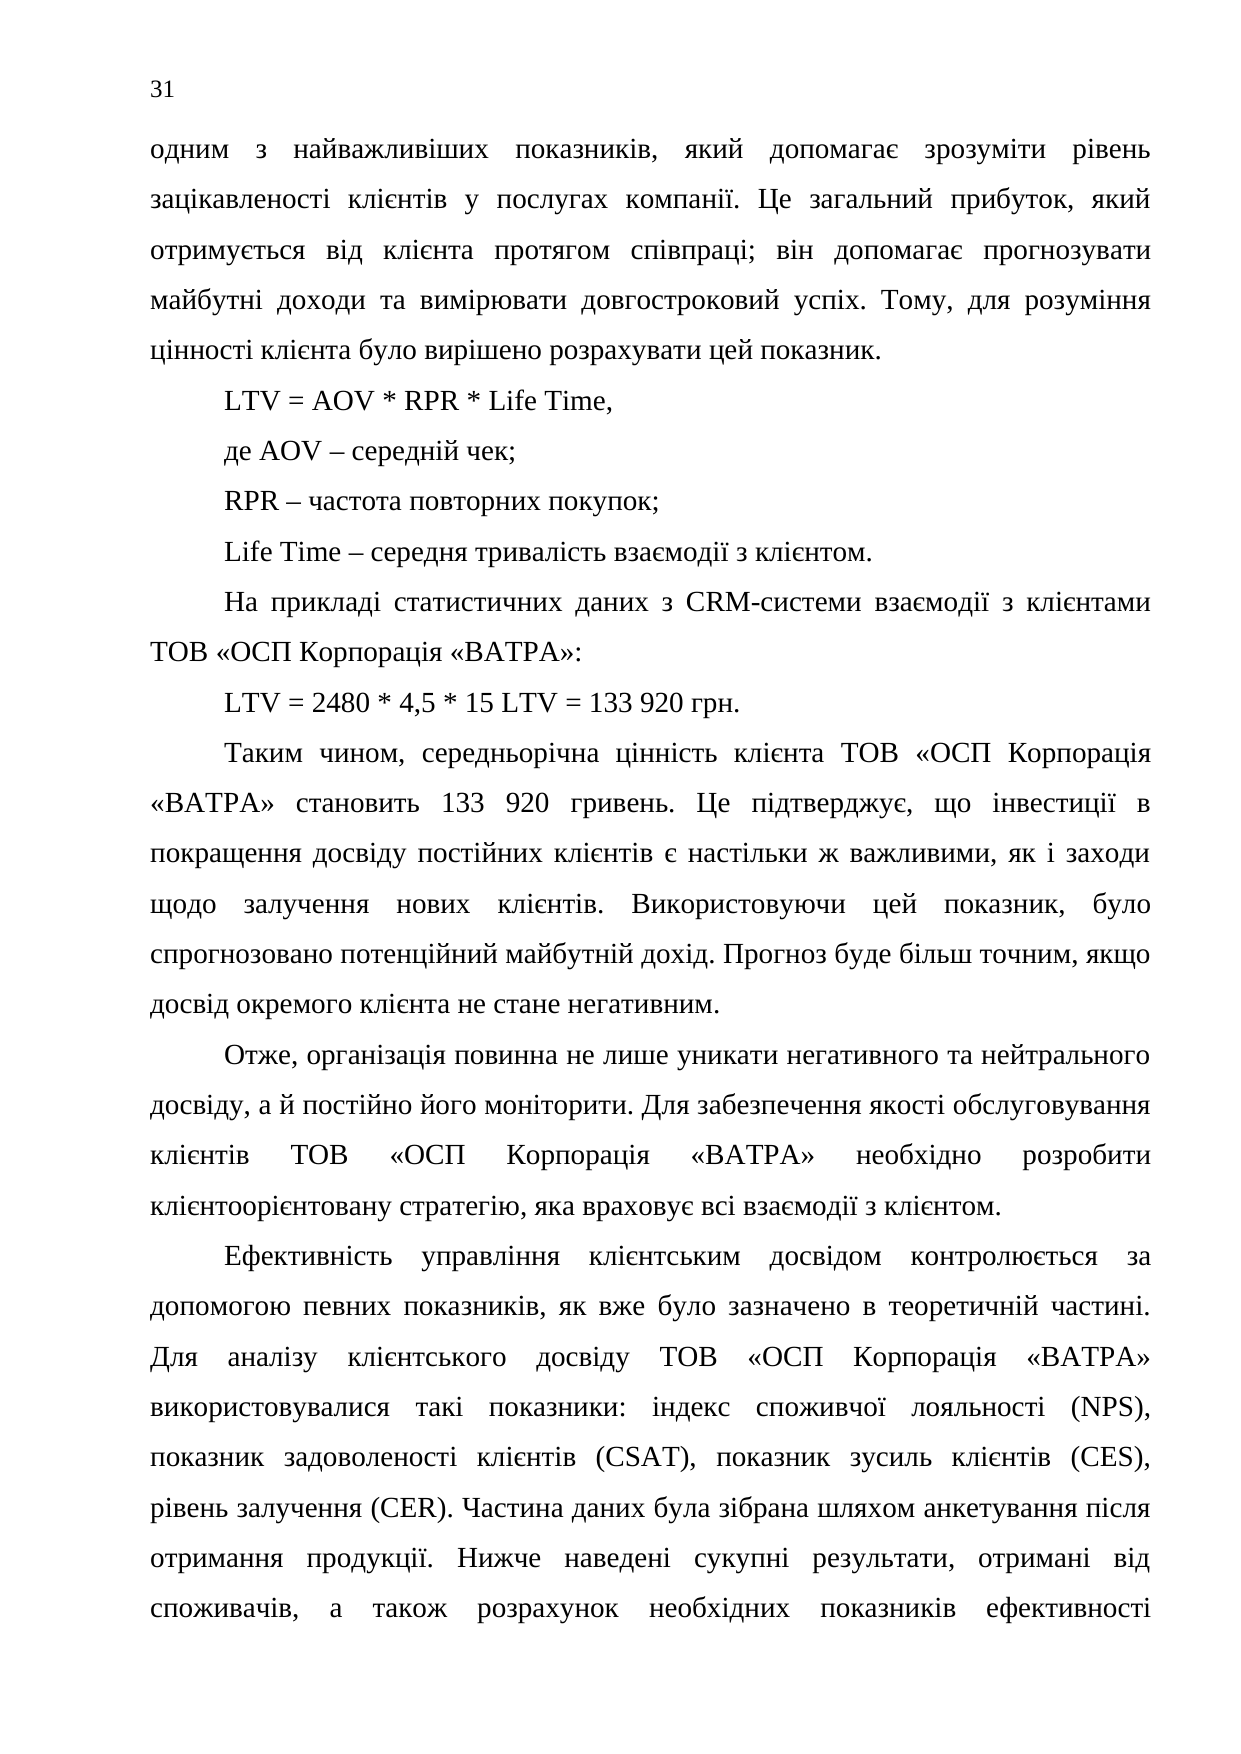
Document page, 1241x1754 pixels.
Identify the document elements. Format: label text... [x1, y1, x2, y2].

text Life Time – середня тривалість взаємодії з клієнтом. [150, 534, 1152, 567]
text На прикладі статистичних даних з CRM-системи взаємодії з клієнтами ТОВ «ОСП Корпорація «ВАТРА»: [150, 584, 1152, 668]
text RPR – частота повторних покупок; [150, 483, 1152, 517]
text Отже, організація повинна не лише уникати негативного та нейтрального досвіду, а й постійно його моніторити. Для забезпечення якості обслуговування клієнтів ТОВ «ОСП Корпорація «ВАТРА» необхідно розробити клієнтоорієнтовану стратегію, яка враховує всі взаємодії з клієнтом. [150, 1037, 1152, 1221]
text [150, 131, 1152, 366]
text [150, 1238, 1152, 1624]
text де AOV – середній чек; [150, 433, 1152, 467]
text LTV = AOV * RPR * Life Time, [150, 383, 1152, 416]
text Таким чином, середньорічна цінність клієнта ТОВ «ОСП Корпорація «ВАТРА» становить 133 920 гривень. Це підтверджує, що інвестиції в покращення досвіду постійних клієнтів є настільки ж важливими, як і заходи щодо залучення нових клієнтів. Використовуючи цей показник, було спрогнозовано потенційний майбутній дохід. Прогноз буде більш точним, якщо досвід окремого клієнта не стане негативним. [150, 735, 1152, 1020]
text LTV = 2480 * 4,5 * 15 LTV = 133 920 грн. [150, 685, 1152, 718]
